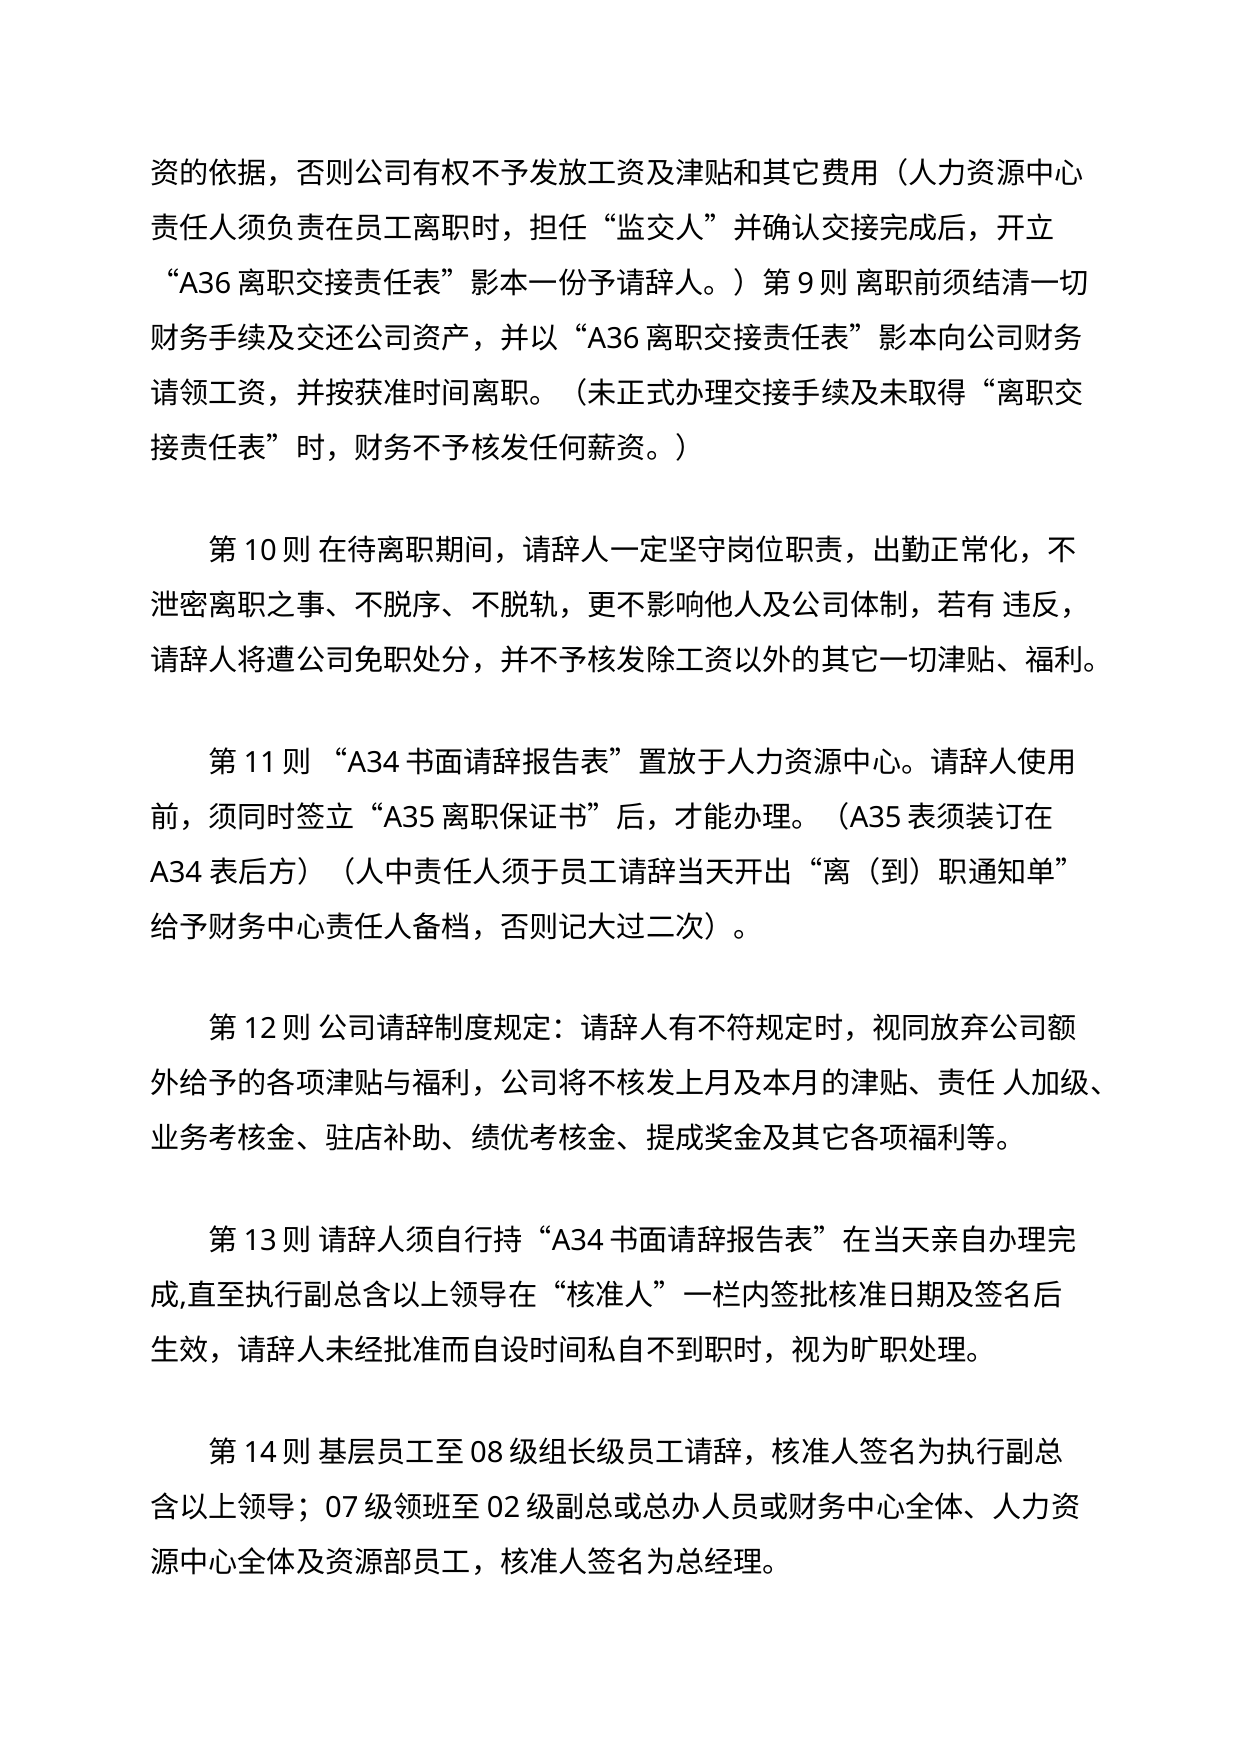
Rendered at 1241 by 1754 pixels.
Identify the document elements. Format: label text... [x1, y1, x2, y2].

text 第10则 在待离职期间，请辞人一定坚守岗位职责，出勤正常化，不泄密离职之事、不脱序、不脱轨，更不影响他人及公司体制，若有 违反，请辞人将遭公司免职处分，并不予核发除工资以外的其它一切津贴、福利。 [150, 526, 1090, 679]
text 第14则 基层员工至08级组长级员工请辞，核准人签名为执行副总含以上领导；07级领班至02级副总或总办人员或财务中心全体、人力资源中心全体及资源部员工，核准人签名为总经理。 [150, 1428, 1090, 1581]
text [150, 150, 1090, 467]
text 第13则 请辞人须自行持“A34书面请辞报告表”在当天亲自办理完成,直至执行副总含以上领导在“核准人”一栏内签批核准日期及签名后 生效，请辞人未经批准而自设时间私自不到职时，视为旷职处理。 [150, 1217, 1090, 1369]
text 第11则 “A34书面请辞报告表”置放于人力资源中心。请辞人使用前，须同时签立“A35离职保证书”后，才能办理。（A35表须装订在A34 表后方）（人中责任人须于员工请辞当天开出“离（到）职通知单”给予财务中心责任人备档，否则记大过二次）。 [150, 738, 1090, 945]
text 第12则 公司请辞制度规定：请辞人有不符规定时，视同放弃公司额外给予的各项津贴与福利，公司将不核发上月及本月的津贴、责任 人加级、业务考核金、驻店补助、绩优考核金、提成奖金及其它各项福利等。 [150, 1005, 1090, 1157]
